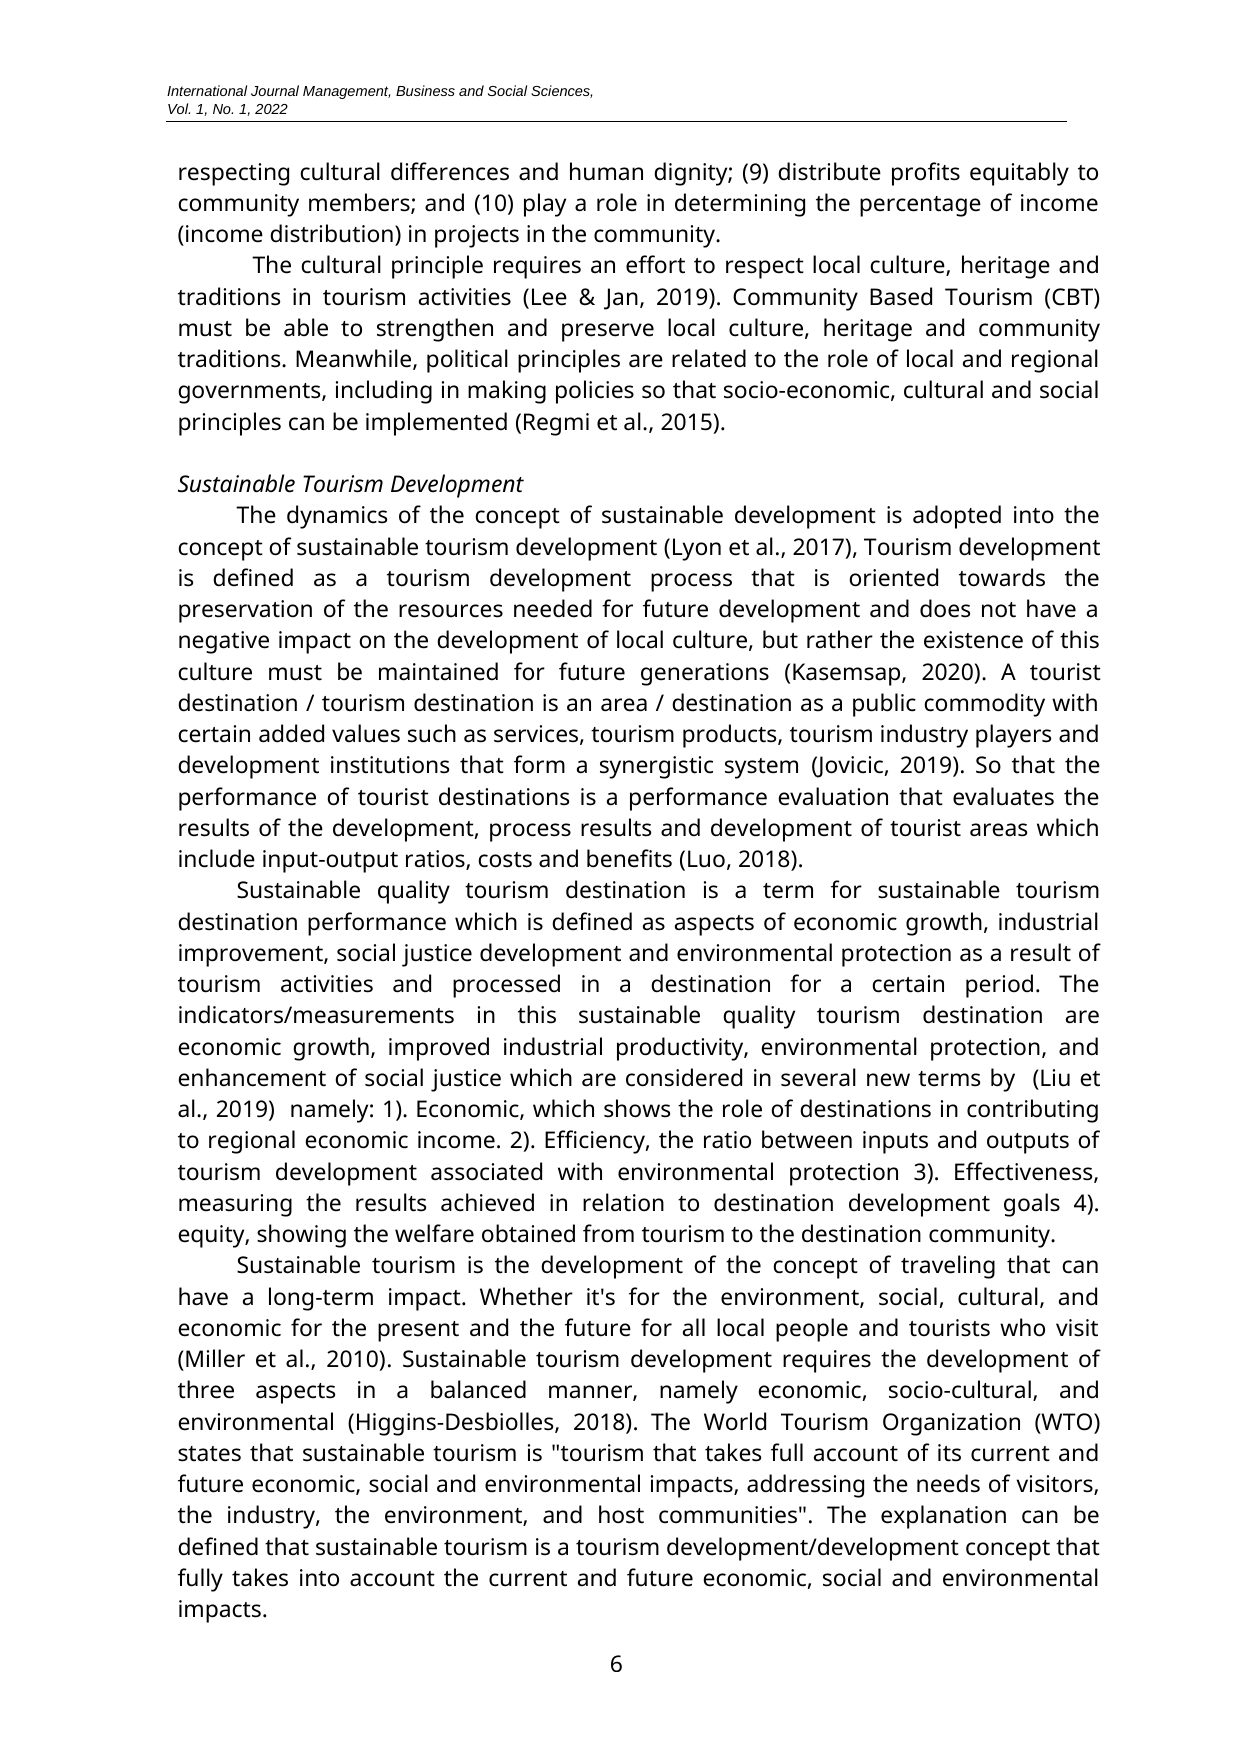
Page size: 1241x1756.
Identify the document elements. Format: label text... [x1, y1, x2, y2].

text Sustainable tourism is the development of the concept of traveling that can have a long-term impact. Whether it's for the environment, social, cultural, and economic for the present and the future for all local people and tourists who visit . Sustainable tourism development requires the development of three aspects in a balanced manner, namely economic, socio-cultural, and environmental . The World Tourism Organization (WTO) states that sustainable tourism is "tourism that takes full account of its current and future economic, social and environmental impacts, addressing the needs of visitors, the industry, the environment, and host communities". The explanation can be defined that sustainable tourism is a tourism development/development concept that fully takes into account the current and future economic, social and environmental impacts. [177, 1249, 1101, 1624]
text The dynamics of the concept of sustainable development is adopted into the concept of sustainable tourism development , Tourism development is defined as a tourism development process that is oriented towards the preservation of the resources needed for future development and does not have a negative impact on the development of local culture, but rather the existence of this culture must be maintained for future generations . A tourist destination / tourism destination is an area / destination as a public commodity with certain added values such as services, tourism products, tourism industry players and development institutions that form a synergistic system . So that the performance of tourist destinations is a performance evaluation that evaluates the results of the development, process results and development of tourist areas which include input-output ratios, costs and benefits . [177, 499, 1101, 874]
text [177, 156, 1101, 249]
text Sustainable quality tourism destination is a term for sustainable tourism destination performance which is defined as aspects of economic growth, industrial improvement, social justice development and environmental protection as a result of tourism activities and processed in a destination for a certain period. The indicators/measurements in this sustainable quality tourism destination are economic growth, improved industrial productivity, environmental protection, and enhancement of social justice which are considered in several new terms by namely: 1). Economic, which shows the role of destinations in contributing to regional economic income. 2). Efficiency, the ratio between inputs and outputs of tourism development associated with environmental protection 3). Effectiveness, measuring the results achieved in relation to destination development goals 4). equity, showing the welfare obtained from tourism to the destination community. [177, 874, 1101, 1249]
text The cultural principle requires an effort to respect local culture, heritage and traditions in tourism activities . Community Based Tourism (CBT) must be able to strengthen and preserve local culture, heritage and community traditions. Meanwhile, political principles are related to the role of local and regional governments, including in making policies so that socio-economic, cultural and social principles can be implemented . [177, 249, 1101, 437]
text Sustainable Tourism Development [177, 468, 1101, 499]
